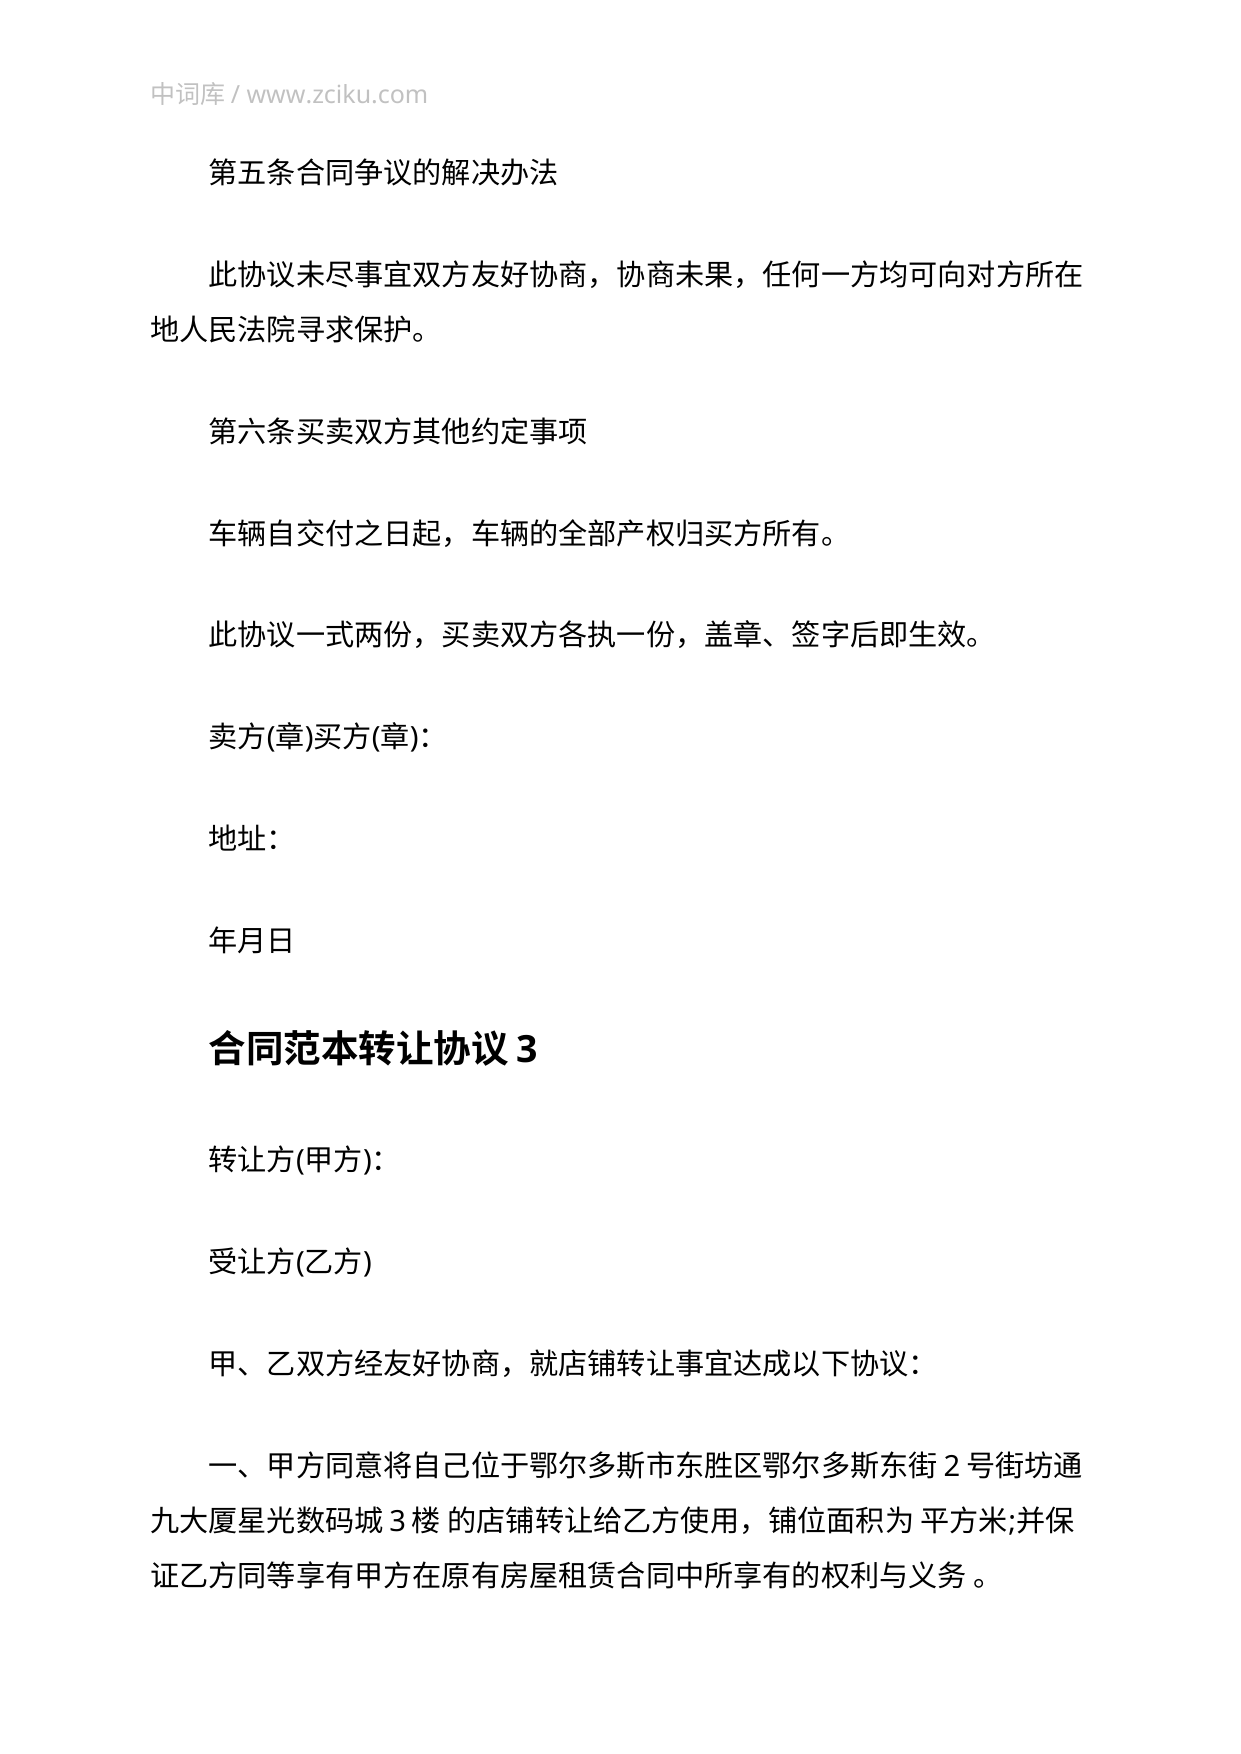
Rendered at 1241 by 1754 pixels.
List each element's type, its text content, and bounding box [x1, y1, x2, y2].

text 此协议未尽事宜双方友好协商，协商未果，任何一方均可向对方所在地人民法院寻求保护。 [150, 252, 1090, 349]
text 转让方(甲方)： [150, 1137, 1090, 1179]
text 地址： [150, 816, 1090, 858]
text 车辆自交付之日起，车辆的全部产权归买方所有。 [150, 510, 1090, 552]
text 此协议一式两份，买卖双方各执一份，盖章、签字后即生效。 [150, 612, 1090, 654]
text 甲、乙双方经友好协商，就店铺转让事宜达成以下协议： [150, 1341, 1090, 1383]
text 受让方(乙方) [150, 1239, 1090, 1281]
text 一、甲方同意将自己位于鄂尔多斯市东胜区鄂尔多斯东街2号街坊通九大厦星光数码城3楼 的店铺转让给乙方使用，铺位面积为 平方米;并保证乙方同等享有甲方在原有房屋租赁合同中所享有的权利与义务 。 [150, 1443, 1090, 1595]
text 卖方(章)买方(章)： [150, 714, 1090, 756]
text 第五条合同争议的解决办法 [150, 150, 1090, 192]
text 第六条买卖双方其他约定事项 [150, 408, 1090, 451]
text 年月日 [150, 917, 1090, 960]
text 合同范本转让协议3 [150, 1019, 1090, 1074]
